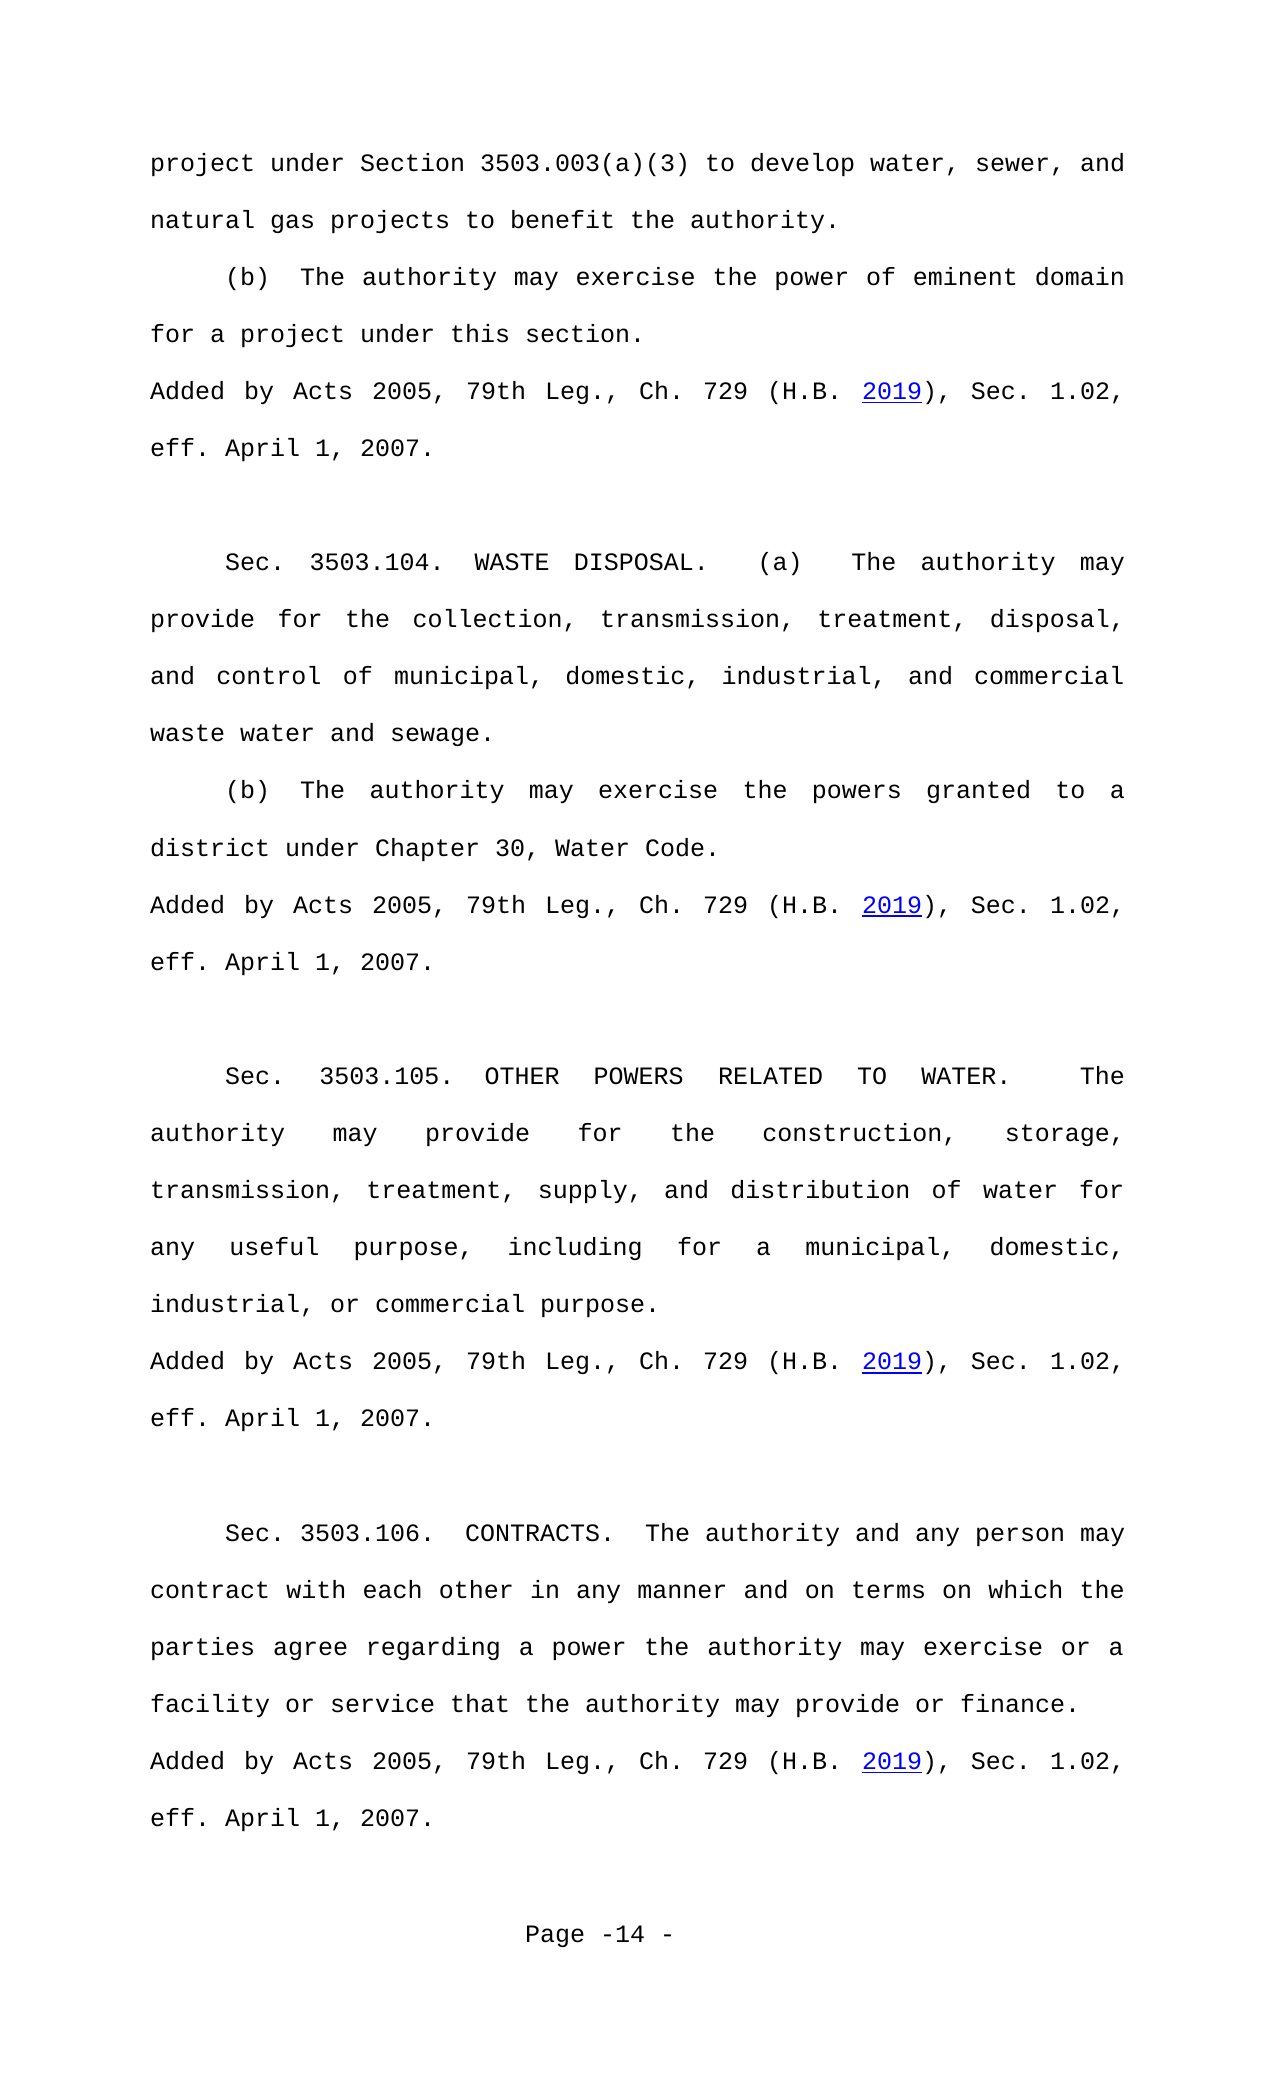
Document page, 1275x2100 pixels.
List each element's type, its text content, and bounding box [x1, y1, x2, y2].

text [150, 1748, 1125, 1834]
text (b) The authority may exercise the power of eminent domain for a project under this section. [150, 264, 1125, 350]
text Sec. 3503.105. OTHER POWERS RELATED TO WATER. The authority may provide for the construction, storage, transmission, treatment, supply, and distribution of water for any useful purpose, including for a municipal, domestic, industrial, or commercial purpose. [150, 1063, 1125, 1320]
text Added by Acts 2005, 79th Leg., Ch. 729 (H.B. 2019), Sec. 1.02, eff. April 1, 2007. [150, 1349, 1125, 1434]
text Sec. 3503.106. CONTRACTS. The authority and any person may contract with each other in any manner and on terms on which the parties agree regarding a power the authority may exercise or a facility or service that the authority may provide or finance. [150, 1520, 1125, 1720]
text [150, 150, 1125, 236]
text Added by Acts 2005, 79th Leg., Ch. 729 (H.B. 2019), Sec. 1.02, eff. April 1, 2007. [150, 892, 1125, 978]
text Added by Acts 2005, 79th Leg., Ch. 729 (H.B. 2019), Sec. 1.02, eff. April 1, 2007. [150, 378, 1125, 464]
text Sec. 3503.104. WASTE DISPOSAL. (a) The authority may provide for the collection, transmission, treatment, disposal, and control of municipal, domestic, industrial, and commercial waste water and sewage. [150, 549, 1125, 749]
text (b) The authority may exercise the powers granted to a district under Chapter 30, Water Code. [150, 778, 1125, 863]
